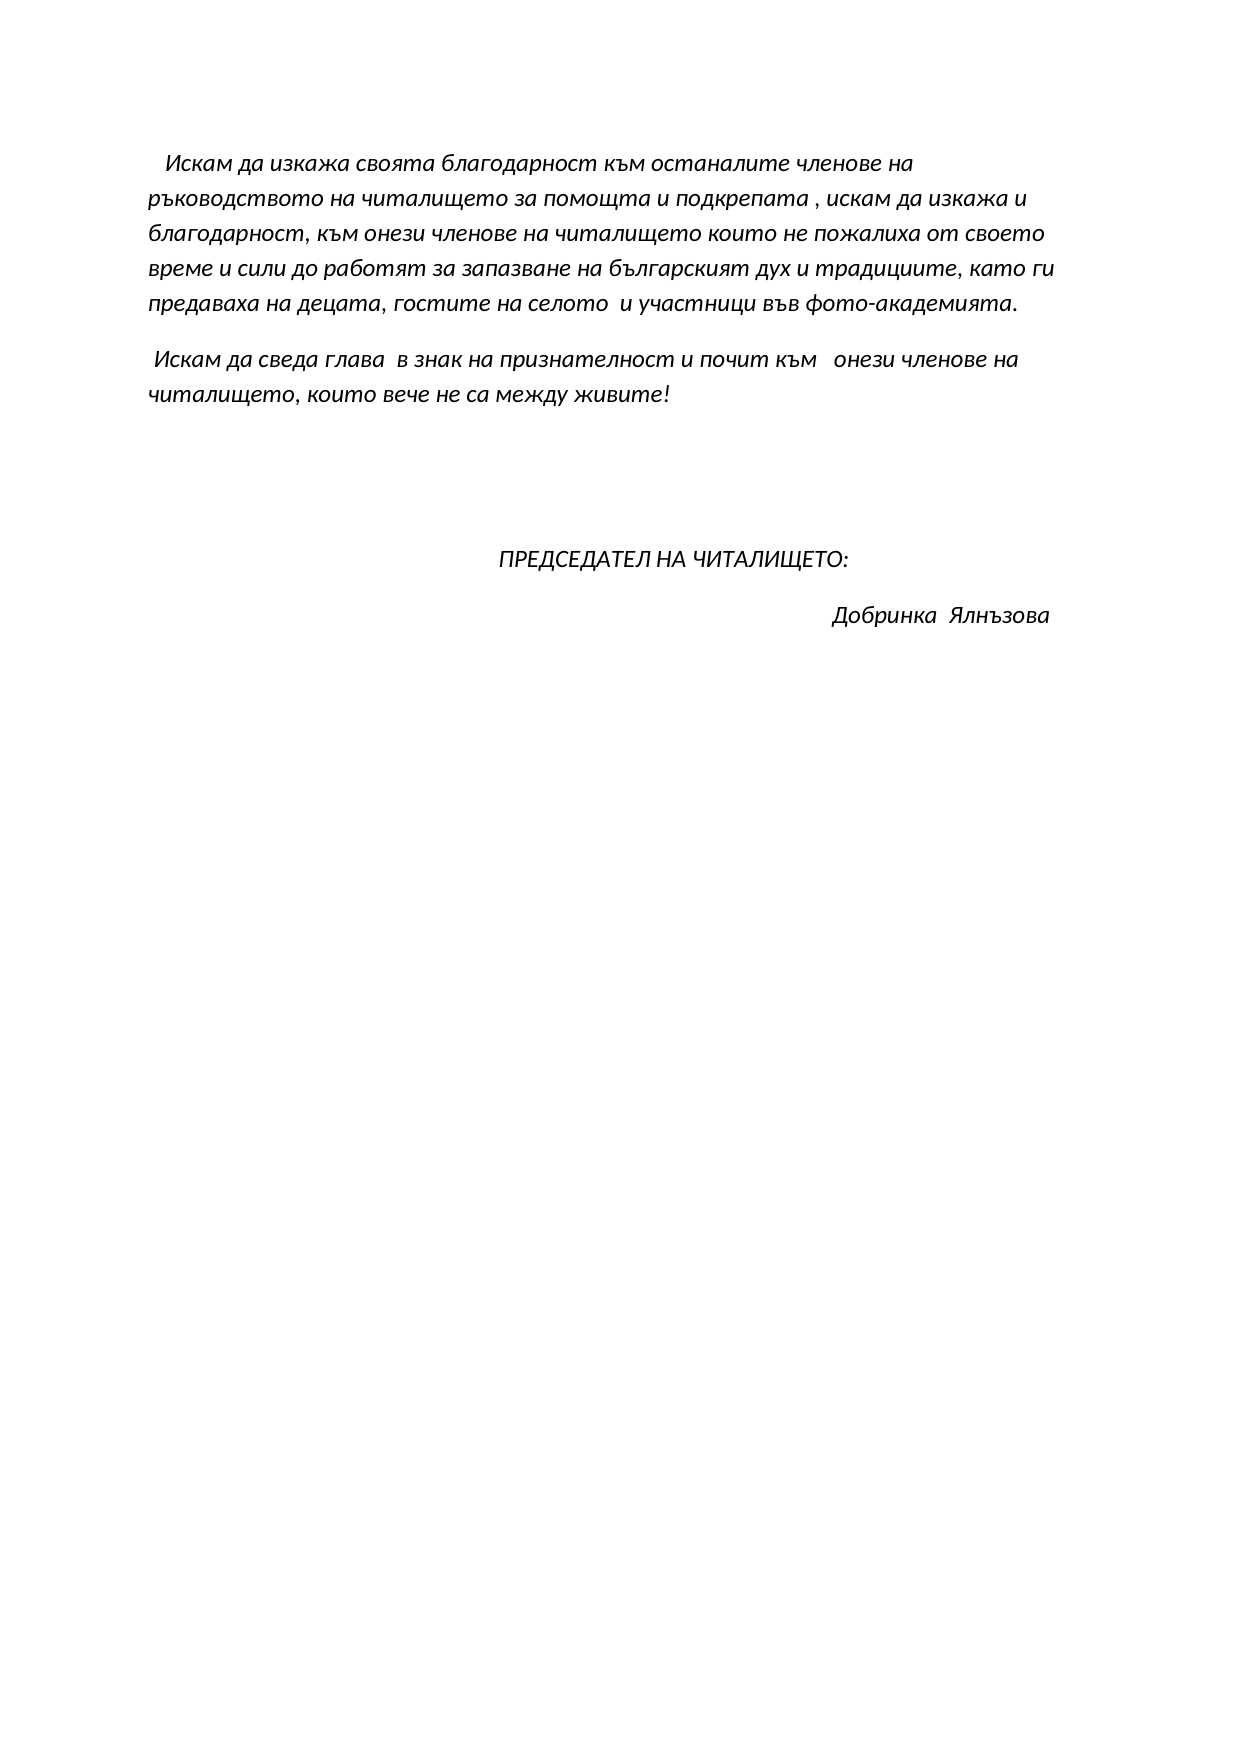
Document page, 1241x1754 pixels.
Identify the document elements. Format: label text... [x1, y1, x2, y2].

text Искам да изкажа своята благодарност към останалите членове на ръководството на читалището за помощта и подкрепата , искам да изкажа и благодарност, към онези членове на читалището които не пожалиха от своето време и сили до работят за запазване на българският дух и традициите, като ги предаваха на децата, гостите на селото и участници във фото-академията. [148, 148, 1093, 318]
text Добринка Ялнъзова [148, 599, 1093, 629]
text Искам да сведа глава в знак на признателност и почит към онези членове на читалището, които вече не са между живите! [148, 343, 1093, 409]
text ПРЕДСЕДАТЕЛ НА ЧИТАЛИЩЕТО: [148, 543, 1093, 574]
